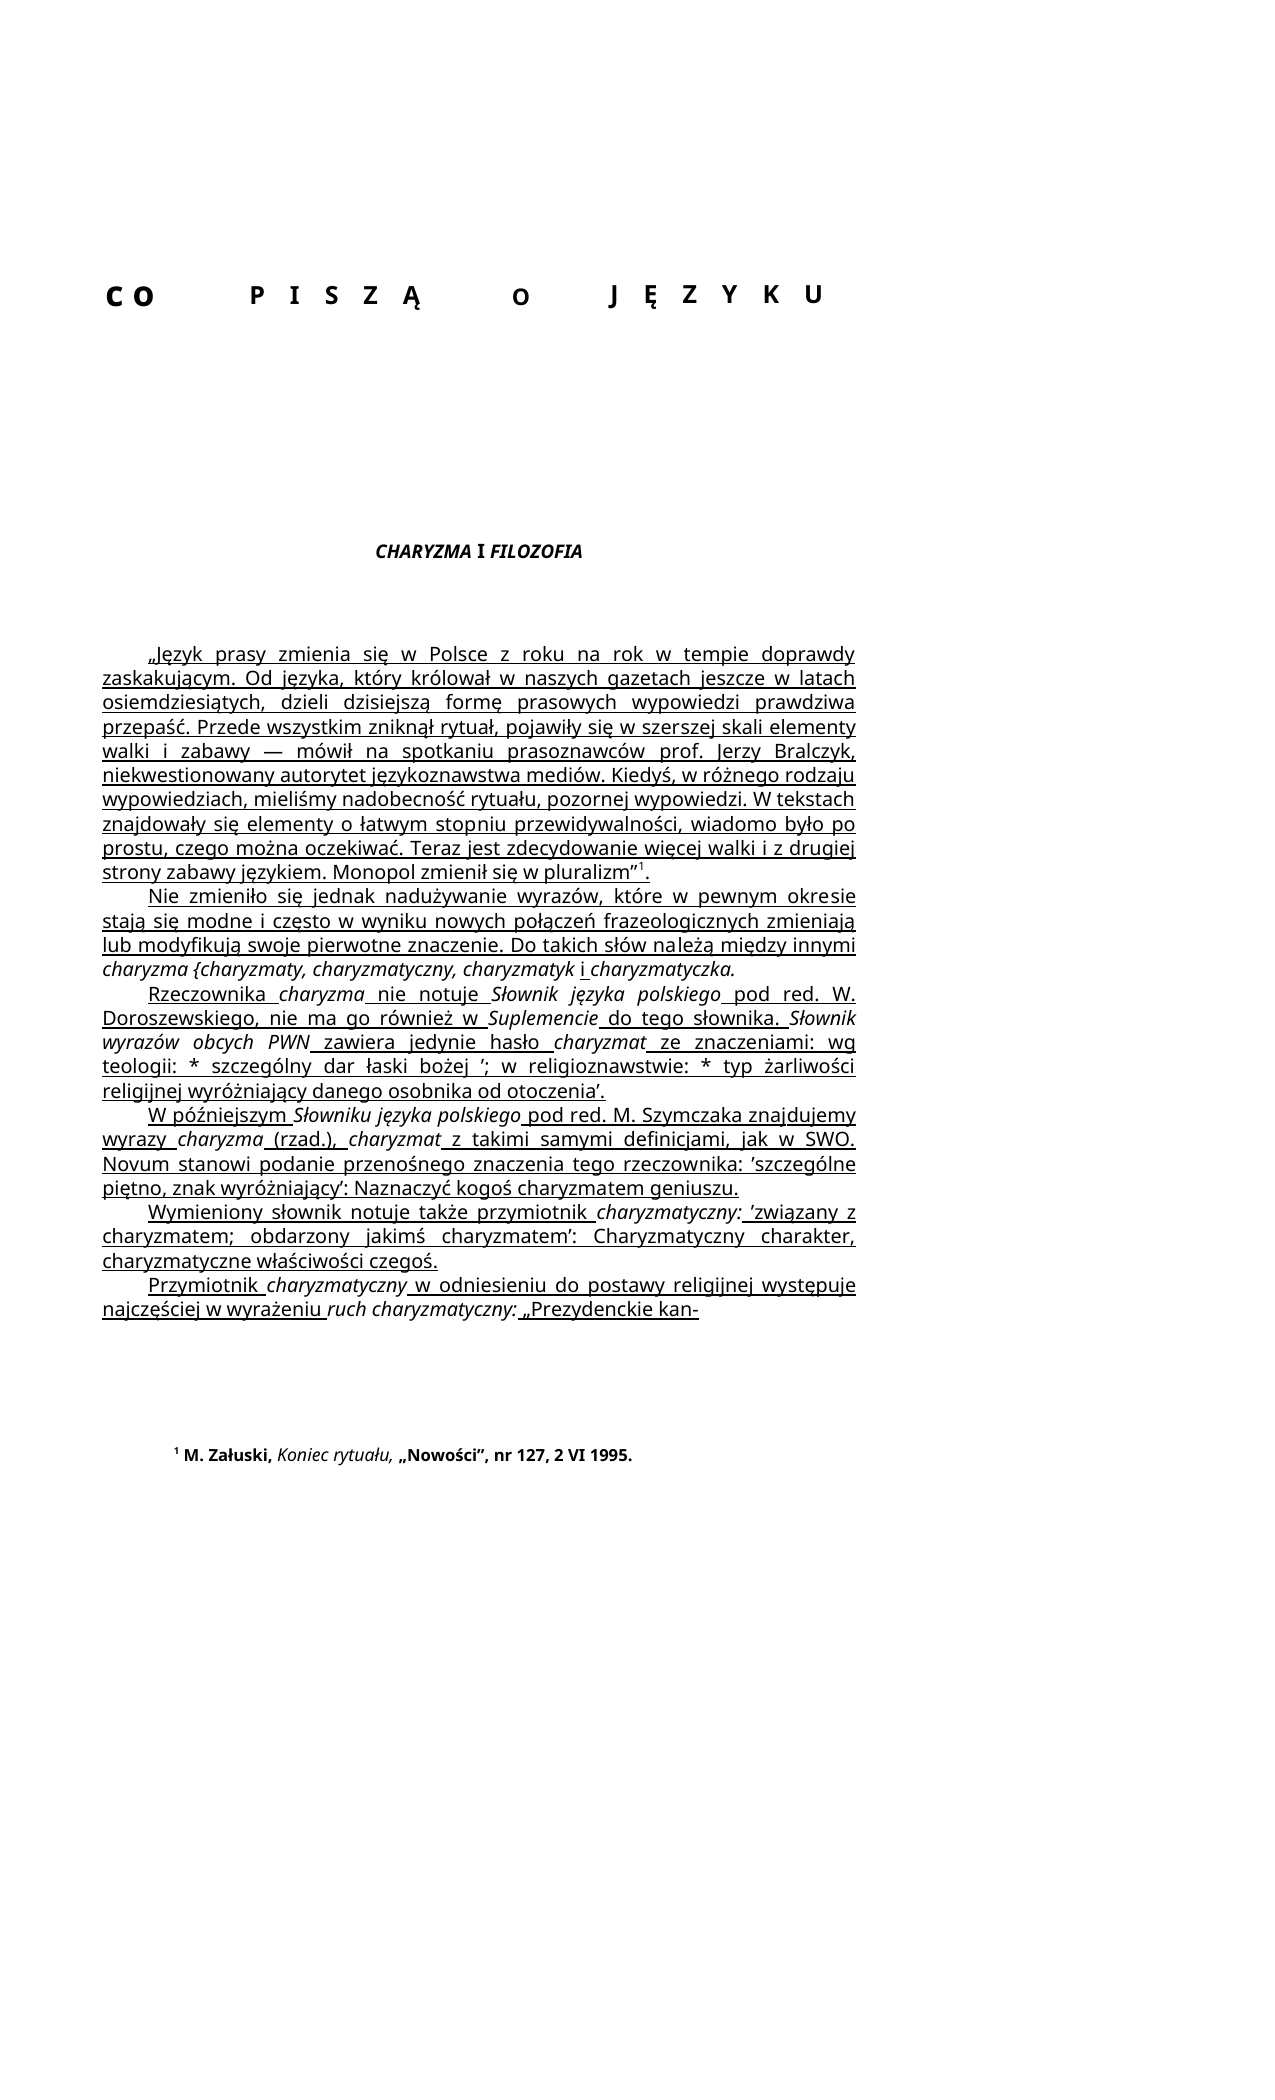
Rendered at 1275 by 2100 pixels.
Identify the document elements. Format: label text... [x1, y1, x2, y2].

text Wymieniony słownik notuje także przymiotnik charyzmatyczny: ’związany z charyzmatem; obdarzony jakimś charyzmatem’: Charyzmatyczny charakter, charyzmatyczne właściwości czegoś. [102, 1200, 856, 1246]
text Nie zmieniło się jednak nadużywanie wyrazów, które w pewnym okresie stają się modne i często w wyniku nowych połączeń frazeologicznych zmieniają lub modyfikują swoje pierwotne znaczenie. Do takich słów należą między innymi charyzma {charyzmaty, charyzmatyczny, charyzmatyk i charyzmatyczka. [102, 884, 856, 930]
text 1 M. Załuski, Koniec rytuału, „Nowości”, nr 127, 2 VI 1995. [174, 1448, 633, 1465]
text Nie zmieniło się jednak nadużywanie wyrazów, które w pewnym okresie stają się modne i często w wyniku nowych połączeń frazeologicznych zmieniają lub modyfikują swoje pierwotne znaczenie. Do takich słów należą między innymi charyzma {charyzmaty, charyzmatyczny, charyzmatyk i charyzmatyczka. [102, 956, 856, 982]
text с о [105, 278, 154, 313]
text Rzeczownika charyzma nie notuje Słownik języka polskiego pod red. W. Doroszewskiego, nie ma go również w Suplemencie do tego słownika. Słownik wyrazów obcych PWN zawiera jedynie hasło charyzmat ze znaczeniami: wg teologii: * szczególny dar łaski bożej ’; w religioznawstwie: * typ żarliwości religijnej wyróżniający danego osobnika od otoczenia’. [102, 982, 856, 1076]
text W późniejszym Słowniku języka polskiego pod red. M. Szymczaka znajdujemy wyrazy charyzma (rzad.), charyzmat z takimi samymi definicjami, jak w SWO. Novum stanowi podanie przenośnego znaczenia tego rzeczownika: ’szczególne piętno, znak wyróżniający’: Naznaczyć kogoś charyzmatem geniuszu. [102, 1174, 856, 1200]
text PISZĄ [249, 285, 420, 310]
text О [512, 287, 530, 310]
text W późniejszym Słowniku języka polskiego pod red. M. Szymczaka znajdujemy wyrazy charyzma (rzad.), charyzmat z takimi samymi definicjami, jak w SWO. Novum stanowi podanie przenośnego znaczenia tego rzeczownika: ’szczególne piętno, znak wyróżniający’: Naznaczyć kogoś charyzmatem geniuszu. [102, 1103, 856, 1173]
text JĘZYKU [610, 284, 823, 309]
text CHARYZMA I FILOZOFIA [102, 543, 856, 562]
text Przymiotnik charyzmatyczny w odniesieniu do postawy religijnej występuje najczęściej w wyrażeniu ruch charyzmatyczny: „Prezydenckie kan- [102, 1273, 856, 1321]
text Wymieniony słownik notuje także przymiotnik charyzmatyczny: ’związany z charyzmatem; obdarzony jakimś charyzmatem’: Charyzmatyczny charakter, charyzmatyczne właściwości czegoś. [102, 1247, 856, 1273]
